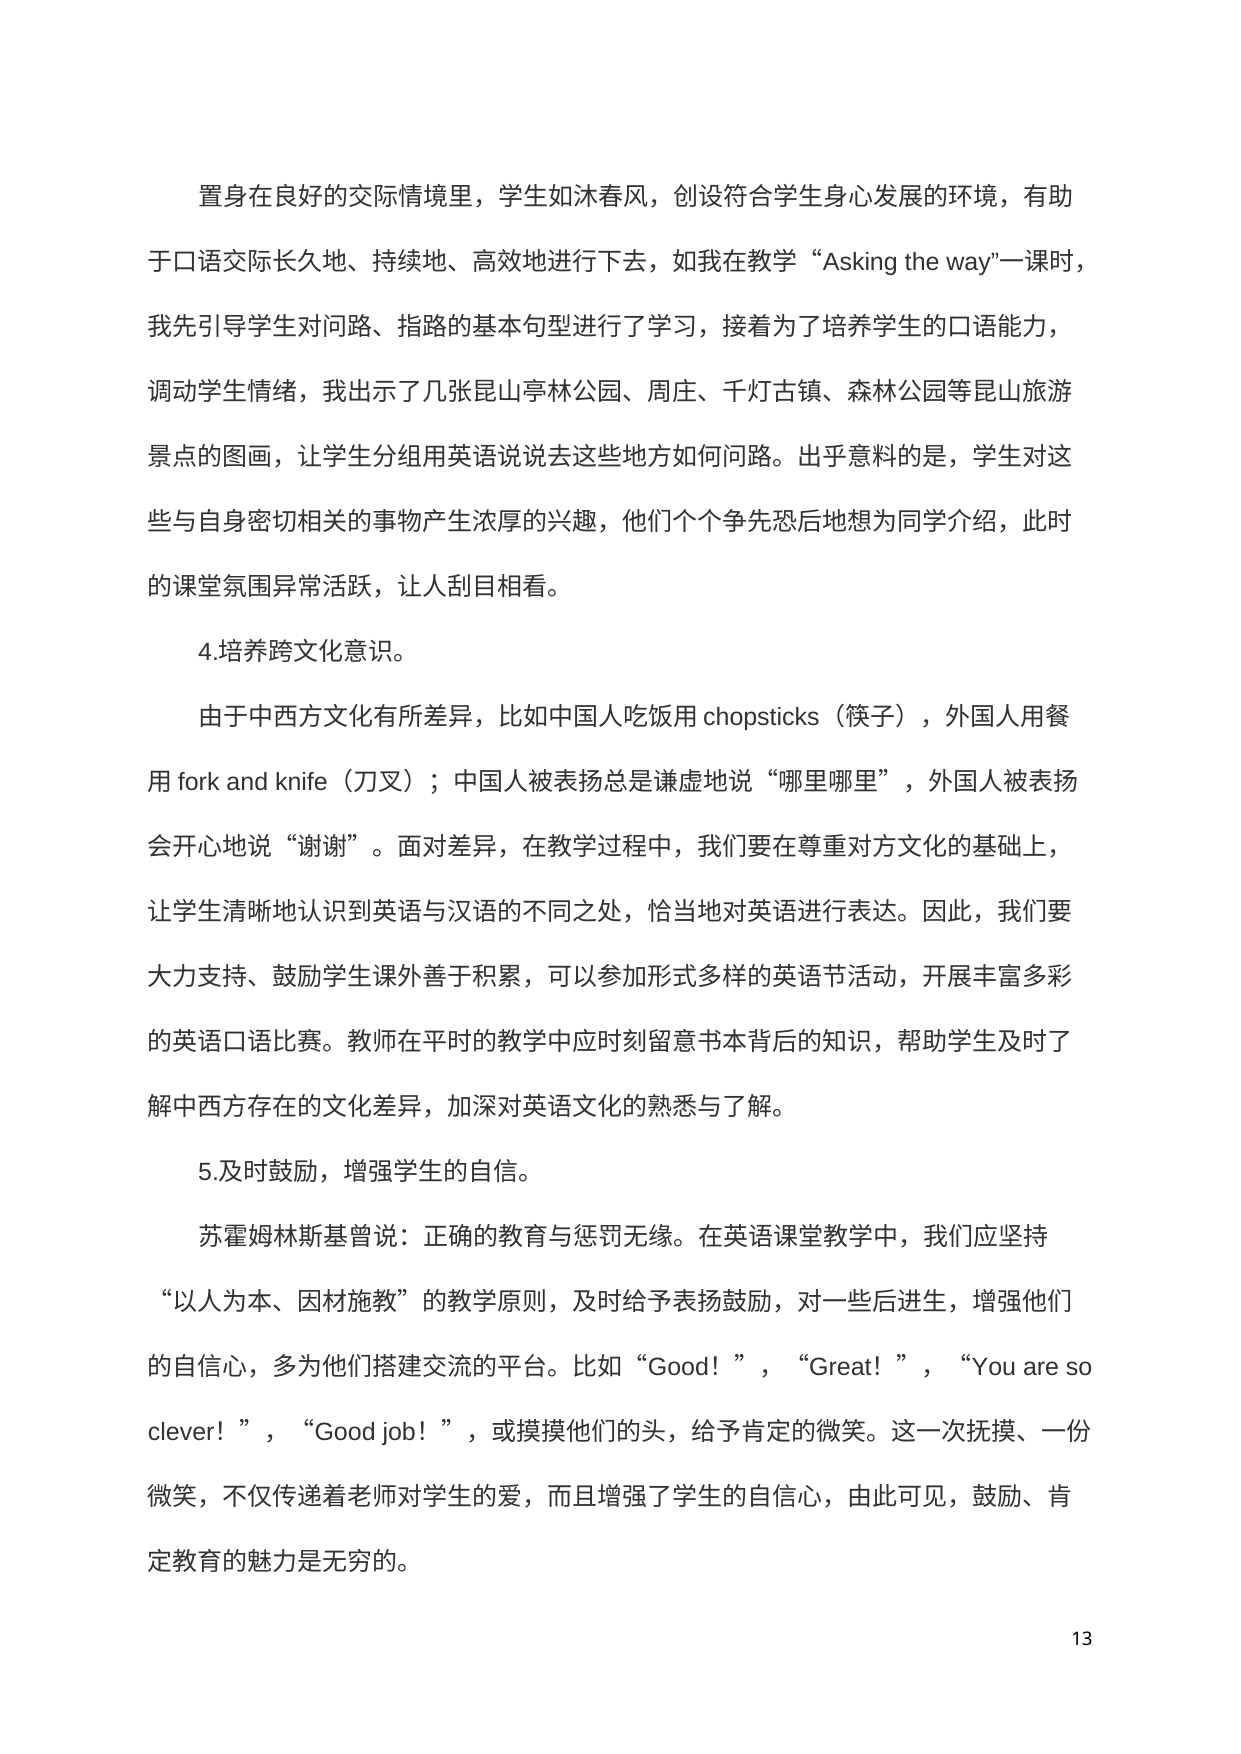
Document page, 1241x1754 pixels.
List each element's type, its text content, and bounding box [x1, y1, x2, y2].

text 苏霍姆林斯基曾说：正确的教育与惩罚无缘。在英语课堂教学中，我们应坚持“以人为本、因材施教”的教学原则，及时给予表扬鼓励，对一些后进生，增强他们的自信心，多为他们搭建交流的平台。比如“Good！”，“Great！”，“You are so clever！”，“Good job！”，或摸摸他们的头，给予肯定的微笑。这一次抚摸、一份微笑，不仅传递着老师对学生的爱，而且增强了学生的自信心，由此可见，鼓励、肯定教育的魅力是无穷的。 [148, 1202, 1092, 1592]
text 5.及时鼓励，增强学生的自信。 [148, 1137, 1092, 1202]
text 4.培养跨文化意识。 [148, 617, 1092, 682]
text 置身在良好的交际情境里，学生如沐春风，创设符合学生身心发展的环境，有助于口语交际长久地、持续地、高效地进行下去，如我在教学“Asking the way”一课时，我先引导学生对问路、指路的基本句型进行了学习，接着为了培养学生的口语能力，调动学生情绪，我出示了几张昆山亭林公园、周庄、千灯古镇、森林公园等昆山旅游景点的图画，让学生分组用英语说说去这些地方如何问路。出乎意料的是，学生对这些与自身密切相关的事物产生浓厚的兴趣，他们个个争先恐后地想为同学介绍，此时的课堂氛围异常活跃，让人刮目相看。 [148, 162, 1092, 617]
text 由于中西方文化有所差异，比如中国人吃饭用chopsticks（筷子），外国人用餐用fork and knife（刀叉）；中国人被表扬总是谦虚地说“哪里哪里”，外国人被表扬会开心地说“谢谢”。面对差异，在教学过程中，我们要在尊重对方文化的基础上，让学生清晰地认识到英语与汉语的不同之处，恰当地对英语进行表达。因此，我们要大力支持、鼓励学生课外善于积累，可以参加形式多样的英语节活动，开展丰富多彩的英语口语比赛。教师在平时的教学中应时刻留意书本背后的知识，帮助学生及时了解中西方存在的文化差异，加深对英语文化的熟悉与了解。 [148, 682, 1092, 1137]
